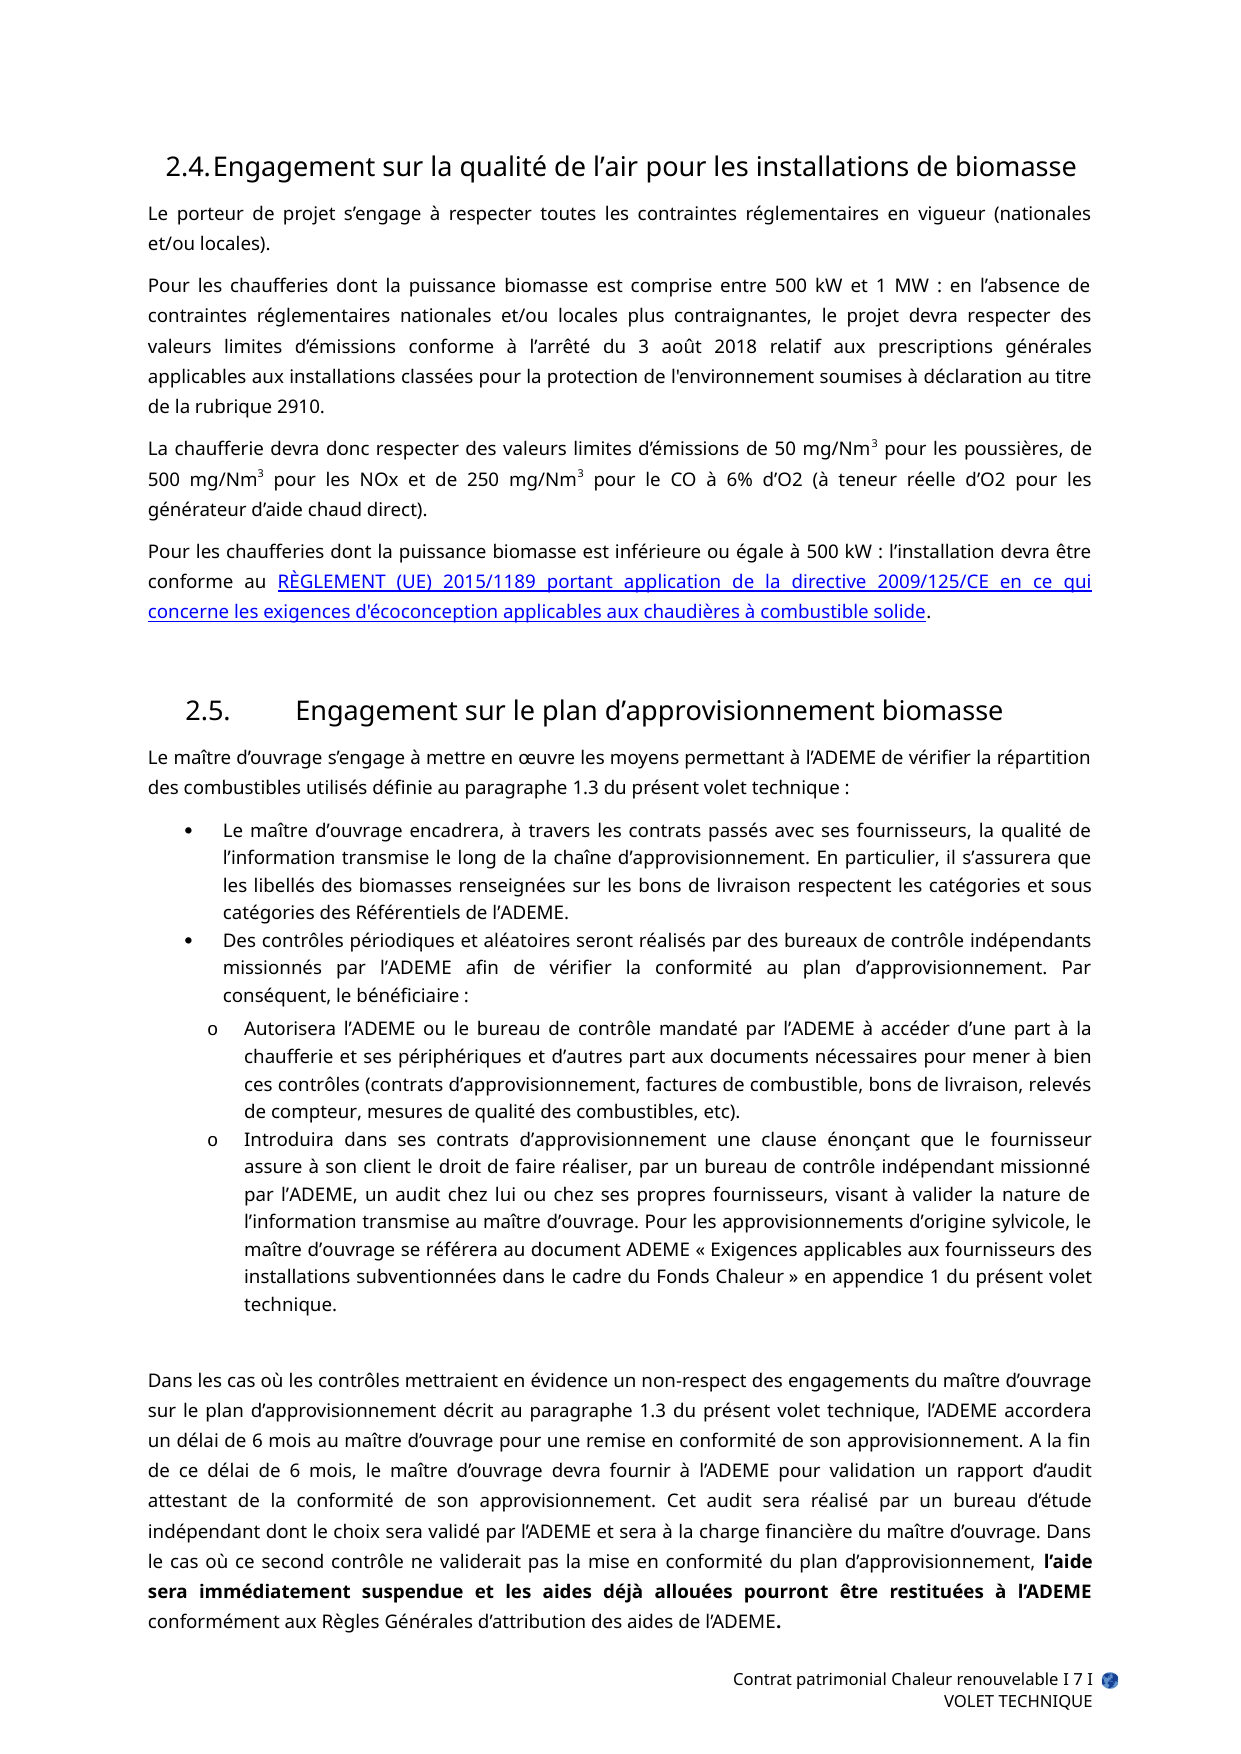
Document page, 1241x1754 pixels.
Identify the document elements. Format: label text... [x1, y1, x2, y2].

text Introduira dans ses contrats d’approvisionnement une clause énonçant que le fournisseur assure à son client le droit de faire réaliser, par un bureau de contrôle indépendant missionné par l’ADEME, un audit chez lui ou chez ses propres fournisseurs, visant à valider la nature de l’information transmise au maître d’ouvrage. Pour les approvisionnements d’origine sylvicole, le maître d’ouvrage se référera au document ADEME « Exigences applicables aux fournisseurs des installations subventionnées dans le cadre du Fonds Chaleur » en appendice 1 du présent volet technique. [207, 1126, 1092, 1317]
text Pour les chaufferies dont la puissance biomasse est comprise entre 500 kW et 1 MW : en l’absence de contraintes réglementaires nationales et/ou locales plus contraignantes, le projet devra respecter des valeurs limites d’émissions conforme à l’arrêté du 3 août 2018 relatif aux prescriptions générales applicables aux installations classées pour la protection de l'environnement soumises à déclaration au titre de la rubrique 2910. [148, 273, 1092, 419]
text Autorisera l’ADEME ou le bureau de contrôle mandaté par l’ADEME à accéder d’une part à la chaufferie et ses périphériques et d’autres part aux documents nécessaires pour mener à bien ces contrôles (contrats d’approvisionnement, factures de combustible, bons de livraison, relevés de compteur, mesures de qualité des combustibles, etc). [207, 1016, 1092, 1124]
text Le porteur de projet s’engage à respecter toutes les contraintes réglementaires en vigueur (nationales et/ou locales). [148, 200, 1092, 256]
subtitle Engagement sur le plan d’approvisionnement biomasse [185, 692, 1092, 729]
text La chaufferie devra donc respecter des valeurs limites d’émissions de 50 mg/Nm3 pour les poussières, de 500 mg/Nm3 pour les NOx et de 250 mg/Nm3 pour le CO à 6% d’O2 (à teneur réelle d’O2 pour les générateur d’aide chaud direct). [148, 436, 1092, 521]
text Dans les cas où les contrôles mettraient en évidence un non-respect des engagements du maître d’ouvrage sur le plan d’approvisionnement décrit au paragraphe 1.3 du présent volet technique, l’ADEME accordera un délai de 6 mois au maître d’ouvrage pour une remise en conformité de son approvisionnement. A la fin de ce délai de 6 mois, le maître d’ouvrage devra fournir à l’ADEME pour validation un rapport d’audit attestant de la conformité de son approvisionnement. Cet audit sera réalisé par un bureau d’étude indépendant dont le choix sera validé par l’ADEME et sera à la charge financière du maître d’ouvrage. Dans le cas où ce second contrôle ne validerait pas la mise en conformité du plan d’approvisionnement, l’aide sera immédiatement suspendue et les aides déjà allouées pourront être restituées à l’ADEME conformément aux Règles Générales d’attribution des aides de l’ADEME. [148, 1367, 1092, 1634]
text Des contrôles périodiques et aléatoires seront réalisés par des bureaux de contrôle indépendants missionnés par l’ADEME afin de vérifier la conformité au plan d’approvisionnement. Par conséquent, le bénéficiaire : [185, 927, 1092, 1007]
text Le maître d’ouvrage s’engage à mettre en œuvre les moyens permettant à l’ADEME de vérifier la répartition des combustibles utilisés définie au paragraphe 1.3 du présent volet technique : [148, 744, 1092, 800]
picture [1101, 1672, 1119, 1689]
subtitle Engagement sur la qualité de l’air pour les installations de biomasse [165, 148, 1092, 184]
text Pour les chaufferies dont la puissance biomasse est inférieure ou égale à 500 kW : l’installation devra être conforme au RÈGLEMENT (UE) 2015/1189 portant application de la directive 2009/125/CE en ce qui concerne les exigences d'écoconception applicables aux chaudières à combustible solide. [148, 538, 1092, 624]
text Le maître d’ouvrage encadrera, à travers les contrats passés avec ses fournisseurs, la qualité de l’information transmise le long de la chaîne d’approvisionnement. En particulier, il s’assurera que les libellés des biomasses renseignées sur les bons de livraison respectent les catégories et sous catégories des Référentiels de l’ADEME. [185, 817, 1092, 925]
